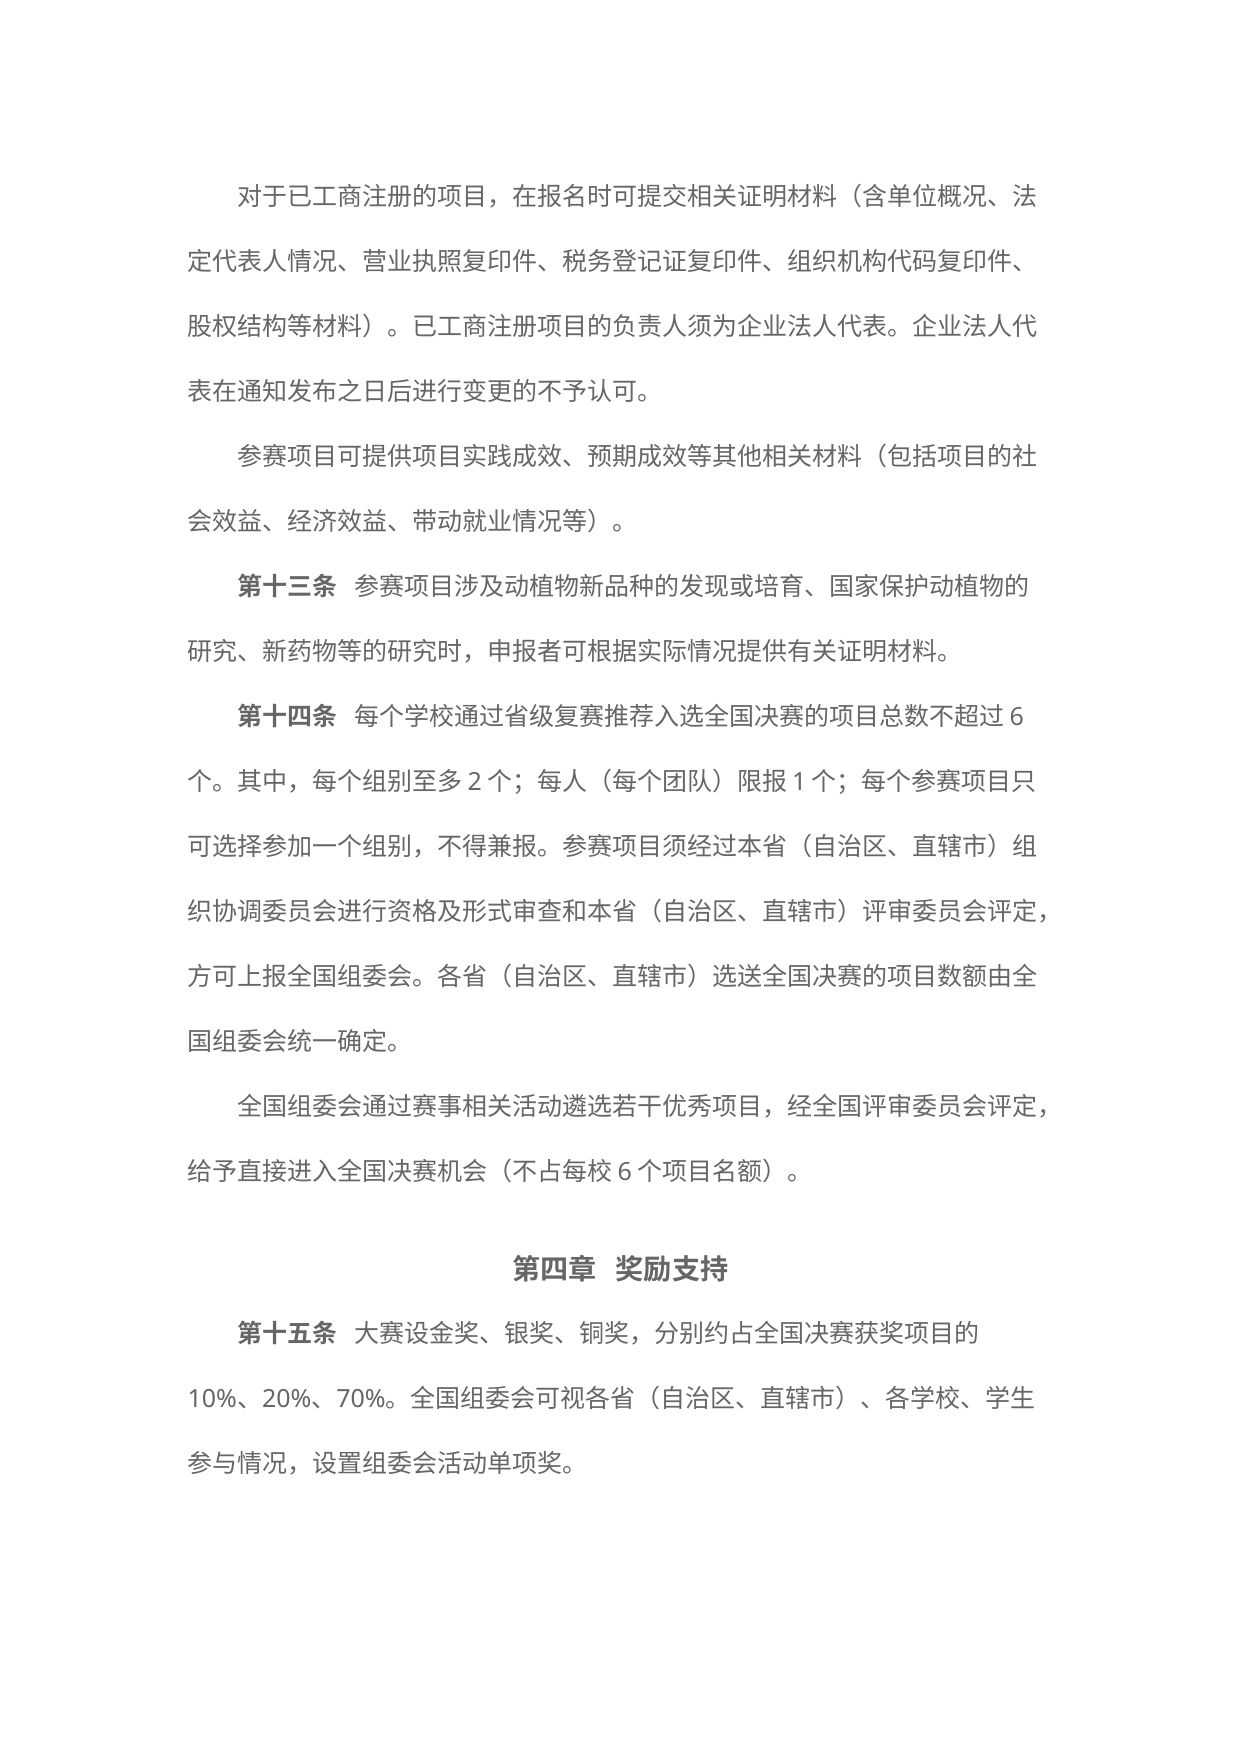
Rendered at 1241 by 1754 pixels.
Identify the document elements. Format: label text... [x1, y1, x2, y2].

text 第十四条 每个学校通过省级复赛推荐入选全国决赛的项目总数不超过6个。其中，每个组别至多2个；每人（每个团队）限报1个；每个参赛项目只可选择参加一个组别，不得兼报。参赛项目须经过本省（自治区、直辖市）组织协调委员会进行资格及形式审查和本省（自治区、直辖市）评审委员会评定，方可上报全国组委会。各省（自治区、直辖市）选送全国决赛的项目数额由全国组委会统一确定。 [187, 682, 1053, 1072]
text 全国组委会通过赛事相关活动遴选若干优秀项目，经全国评审委员会评定，给予直接进入全国决赛机会（不占每校6个项目名额）。 [187, 1072, 1053, 1202]
text 参赛项目可提供项目实践成效、预期成效等其他相关材料（包括项目的社会效益、经济效益、带动就业情况等）。 [187, 422, 1053, 552]
text 第四章 奖励支持 [187, 1234, 1053, 1299]
text 第十三条 参赛项目涉及动植物新品种的发现或培育、国家保护动植物的研究、新药物等的研究时，申报者可根据实际情况提供有关证明材料。 [187, 552, 1053, 682]
text 对于已工商注册的项目，在报名时可提交相关证明材料（含单位概况、法定代表人情况、营业执照复印件、税务登记证复印件、组织机构代码复印件、股权结构等材料）。已工商注册项目的负责人须为企业法人代表。企业法人代表在通知发布之日后进行变更的不予认可。 [187, 162, 1053, 422]
text 第十五条 大赛设金奖、银奖、铜奖，分别约占全国决赛获奖项目的10%、20%、70%。全国组委会可视各省（自治区、直辖市）、各学校、学生参与情况，设置组委会活动单项奖。 [187, 1299, 1053, 1494]
